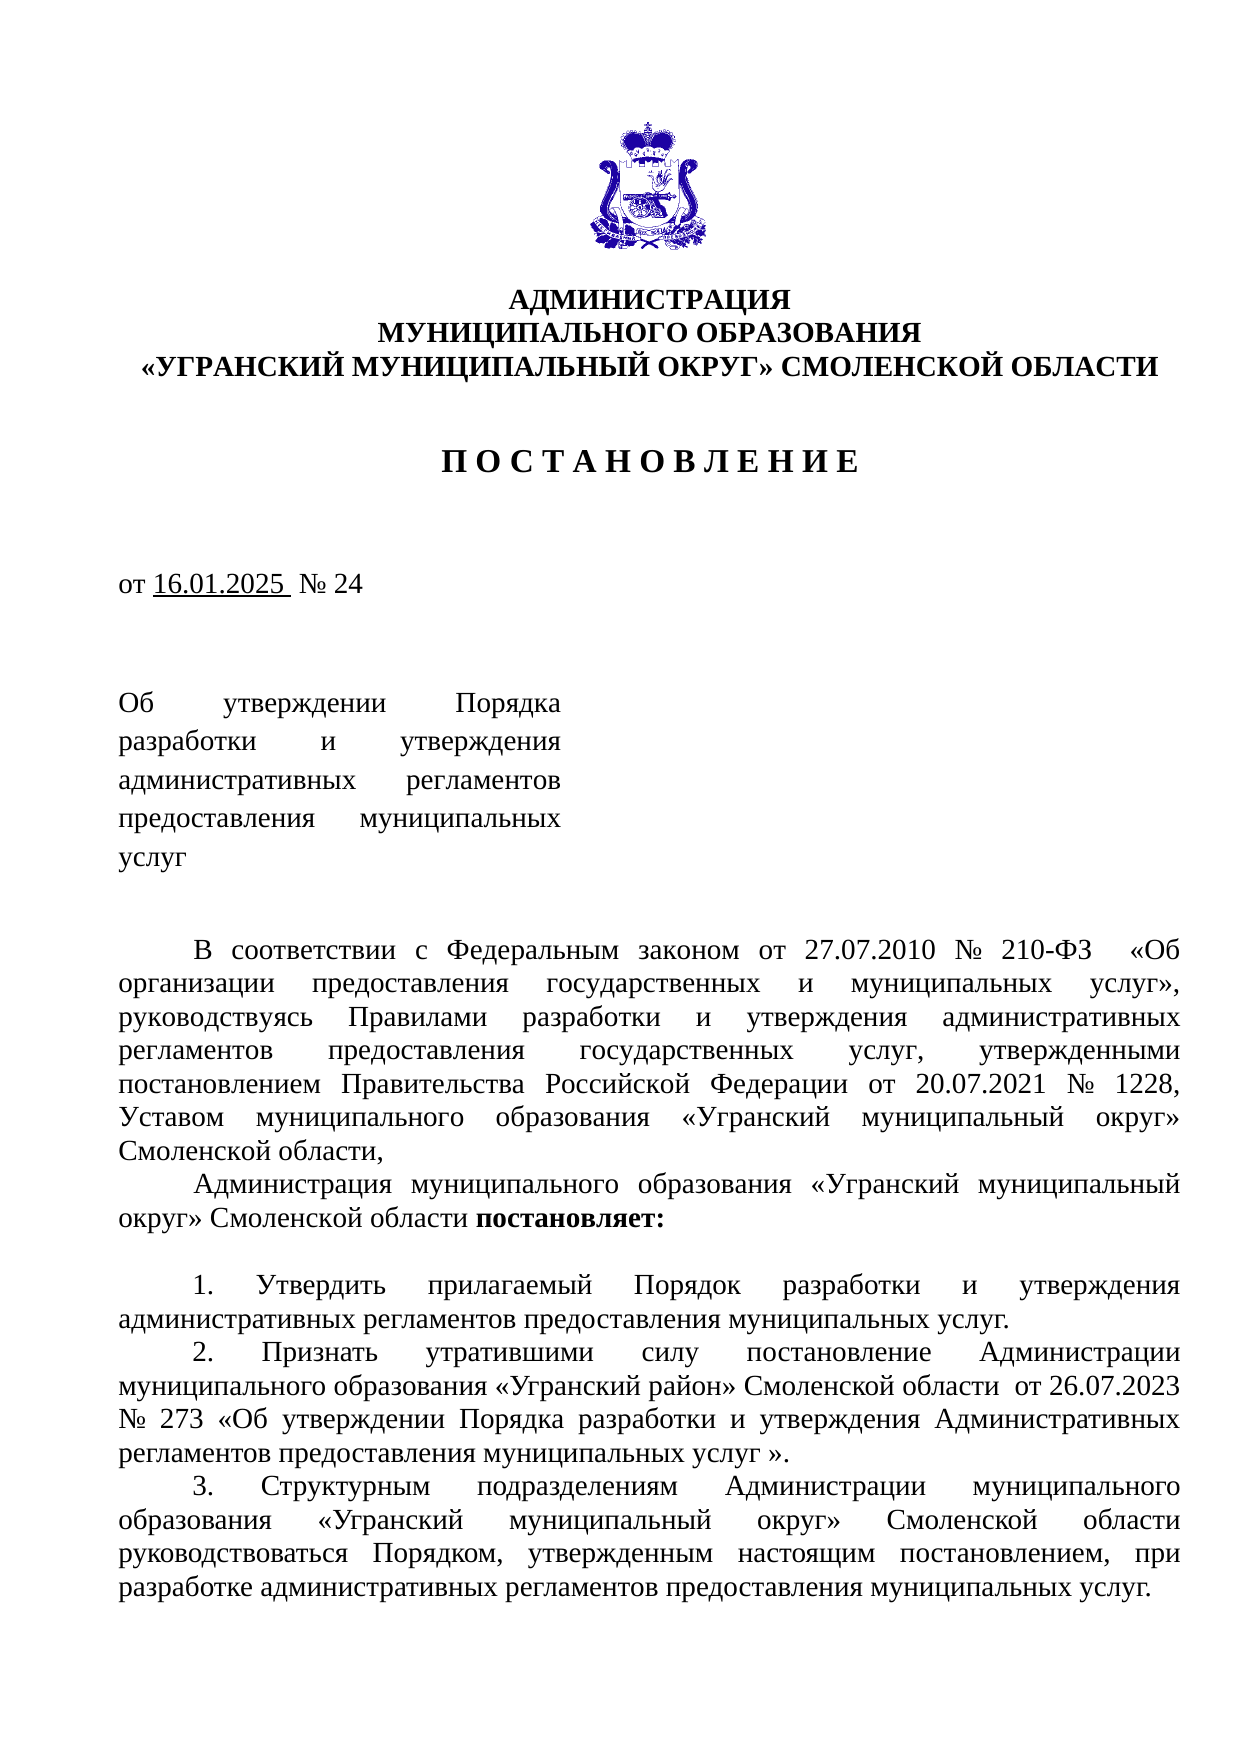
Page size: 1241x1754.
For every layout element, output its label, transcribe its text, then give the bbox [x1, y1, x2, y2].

text от 16.01.2025 № 24 [118, 566, 1181, 599]
text АДМИНИСТРАЦИЯ [118, 282, 1181, 315]
text Об утверждении Порядка разработки и утверждения административных регламентов предоставления муниципальных услуг [118, 685, 561, 872]
text П О С Т А Н О В Л Е Н И Е [118, 442, 1181, 480]
text МУНИЦИПАЛЬНОГО ОБРАЗОВАНИЯ [118, 315, 1181, 349]
text 3. Структурным подразделениям Администрации муниципального образования «Угранский муниципальный округ» Смоленской области руководствоваться Порядком, утвержденным настоящим постановлением, при разработке административных регламентов предоставления муниципальных услуг. [118, 1468, 1181, 1603]
text В соответствии с Федеральным законом от 27.07.2010 № 210-ФЗ «Об организации предоставления государственных и муниципальных услуг», руководствуясь Правилами разработки и утверждения административных регламентов предоставления государственных услуг, утвержденными постановлением Правительства Российской Федерации от 20.07.2021 № 1228, Уставом муниципального образования «Угранский муниципальный округ» Смоленской области, [118, 932, 1181, 1167]
text 1. Утвердить прилагаемый Порядок разработки и утверждения административных регламентов предоставления муниципальных услуг. [118, 1267, 1181, 1334]
text «УГРАНСКИЙ МУНИЦИПАЛЬНЫЙ ОКРУГ» СМОЛЕНСКОЙ ОБЛАСТИ [118, 349, 1181, 382]
text Администрация муниципального образования «Угранский муниципальный округ» Смоленской области постановляет: [118, 1167, 1181, 1234]
picture [588, 118, 711, 257]
text 2. Признать утратившими силу постановление Администрации муниципального образования «Угранский район» Смоленской области от 26.07.2023 № 273 «Об утверждении Порядка разработки и утверждения Административных регламентов предоставления муниципальных услуг ». [118, 1334, 1181, 1468]
